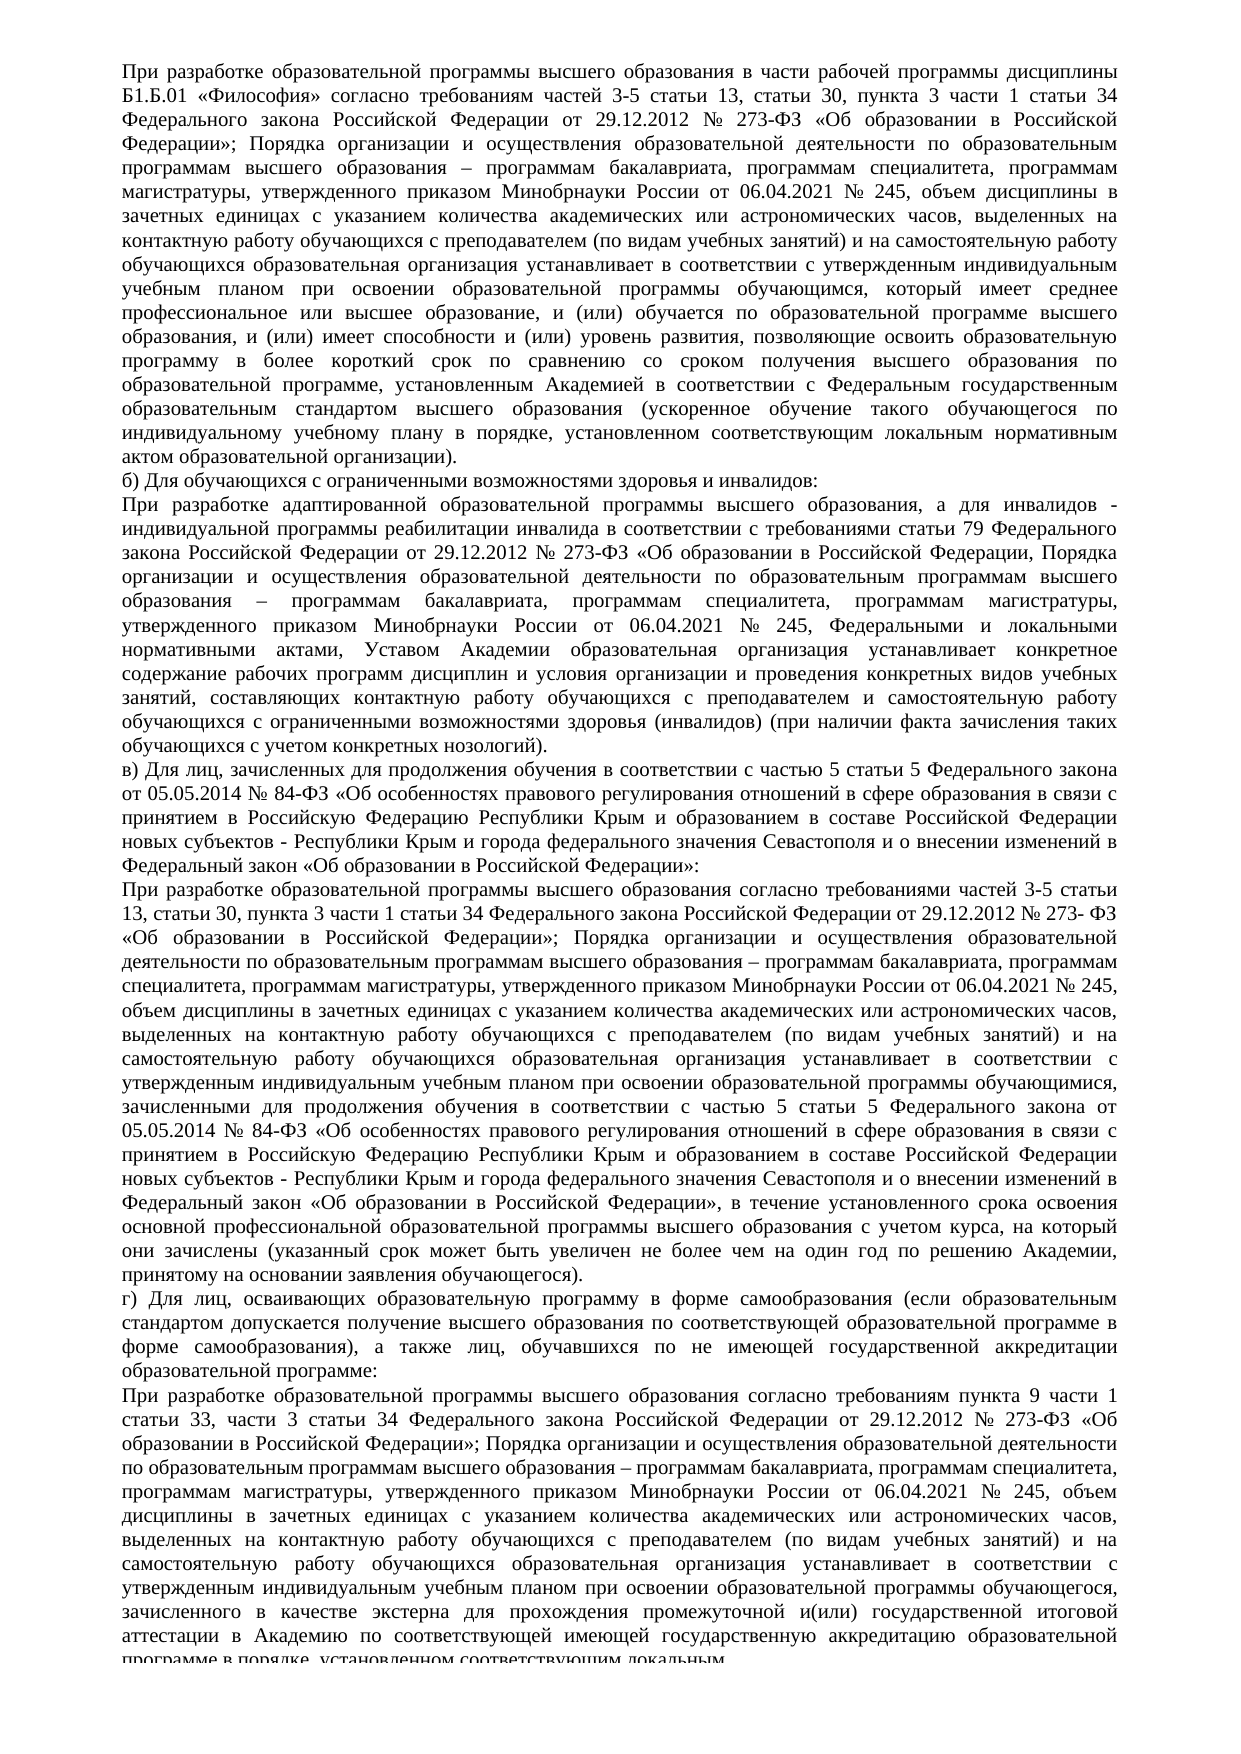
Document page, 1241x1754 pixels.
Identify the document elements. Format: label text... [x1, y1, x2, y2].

table_header При разработке образовательной программы высшего образования в части рабочей программы дисциплины Б1.Б.01 «Философия» согласно требованиям частей 3-5 статьи 13, статьи 30, пункта 3 части 1 статьи 34 Федерального закона Российской Федерации от 29.12.2012 № 273-ФЗ «Об образовании в Российской Федерации»; Порядка организации и осуществления образовательной деятельности по образовательным программам высшего образования – программам бакалавриата, программам специалитета, программам магистратуры, утвержденного приказом Минобрнауки России от 06.04.2021 № 245, объем дисциплины в зачетных единицах с указанием количества академических или астрономических часов, выделенных на контактную работу обучающихся с преподавателем (по видам учебных занятий) и на самостоятельную работу обучающихся образовательная организация устанавливает в соответствии с утвержденным индивидуальным учебным планом при освоении образовательной программы обучающимся, который имеет среднее профессиональное или высшее образование, и (или) обучается по образовательной программе высшего образования, и (или) имеет способности и (или) уровень развития, позволяющие освоить образовательную программу в более короткий срок по сравнению со сроком получения высшего образования по образовательной программе, установленным Академией в соответствии с Федеральным государственным образовательным стандартом высшего образования (ускоренное обучение такого обучающегося по индивидуальному учебному плану в порядке, установленном соответствующим локальным нормативным актом образовательной организации). б) Для обучающихся с ограниченными возможностями здоровья и инвалидов: При разработке адаптированной образовательной программы высшего образования, а для инвалидов - индивидуальной программы реабилитации инвалида в соответствии с требованиями статьи 79 Федерального закона Российской Федерации от 29.12.2012 № 273-ФЗ «Об образовании в Российской Федерации, Порядка организации и осуществления образовательной деятельности по образовательным программам высшего образования – программам бакалавриата, программам специалитета, программам магистратуры, утвержденного приказом Минобрнауки России от 06.04.2021 № 245, Федеральными и локальными нормативными актами, Уставом Академии образовательная организация устанавливает конкретное содержание рабочих программ дисциплин и условия организации и проведения конкретных видов учебных занятий, составляющих контактную работу обучающихся с преподавателем и самостоятельную работу обучающихся с ограниченными возможностями здоровья (инвалидов) (при наличии факта зачисления таких обучающихся с учетом конкретных нозологий). в) Для лиц, зачисленных для продолжения обучения в соответствии с частью 5 статьи 5 Федерального закона от 05.05.2014 № 84-ФЗ «Об особенностях правового регулирования отношений в сфере образования в связи с принятием в Российскую Федерацию Республики Крым и образованием в составе Российской Федерации новых субъектов - Республики Крым и города федерального значения Севастополя и о внесении изменений в Федеральный закон «Об образовании в Российской Федерации»: При разработке образовательной программы высшего образования согласно требованиями частей 3-5 статьи 13, статьи 30, пункта 3 части 1 статьи 34 Федерального закона Российской Федерации от 29.12.2012 № 273- ФЗ «Об образовании в Российской Федерации»; Порядка организации и осуществления образовательной деятельности по образовательным программам высшего образования – программам бакалавриата, программам специалитета, программам магистратуры, утвержденного приказом Минобрнауки России от 06.04.2021 № 245, объем дисциплины в зачетных единицах с указанием количества академических или астрономических часов, выделенных на контактную работу обучающихся с преподавателем (по видам учебных занятий) и на самостоятельную работу обучающихся образовательная организация устанавливает в соответствии с утвержденным индивидуальным учебным планом при освоении образовательной программы обучающимися, зачисленными для продолжения обучения в соответствии с частью 5 статьи 5 Федерального закона от 05.05.2014 № 84-ФЗ «Об особенностях правового регулирования отношений в сфере образования в связи с принятием в Российскую Федерацию Республики Крым и образованием в составе Российской Федерации новых субъектов - Республики Крым и города федерального значения Севастополя и о внесении изменений в Федеральный закон «Об образовании в Российской Федерации», в течение установленного срока освоения основной профессиональной образовательной программы высшего образования с учетом курса, на который они зачислены (указанный срок может быть увеличен не более чем на один год по решению Академии, принятому на основании заявления обучающегося). г) Для лиц, осваивающих образовательную программу в форме самообразования (если образовательным стандартом допускается получение высшего образования по соответствующей образовательной программе в форме самообразования), а также лиц, обучавшихся по не имеющей государственной аккредитации образовательной программе: При разработке образовательной программы высшего образования согласно требованиям пункта 9 части 1 статьи 33, части 3 статьи 34 Федерального закона Российской Федерации от 29.12.2012 № 273-ФЗ «Об образовании в Российской Федерации»; Порядка организации и осуществления образовательной деятельности по образовательным программам высшего образования – программам бакалавриата, программам специалитета, программам магистратуры, утвержденного приказом Минобрнауки России от 06.04.2021 № 245, объем дисциплины в зачетных единицах с указанием количества академических или астрономических часов, выделенных на контактную работу обучающихся с преподавателем (по видам учебных занятий) и на самостоятельную работу обучающихся образовательная организация устанавливает в соответствии с утвержденным индивидуальным учебным планом при освоении образовательной программы обучающегося, зачисленного в качестве экстерна для прохождения промежуточной и(или) государственной итоговой аттестации в Академию по соответствующей имеющей государственную аккредитацию образовательной программе в порядке, установленном соответствующим локальным [118, 59, 1122, 1662]
